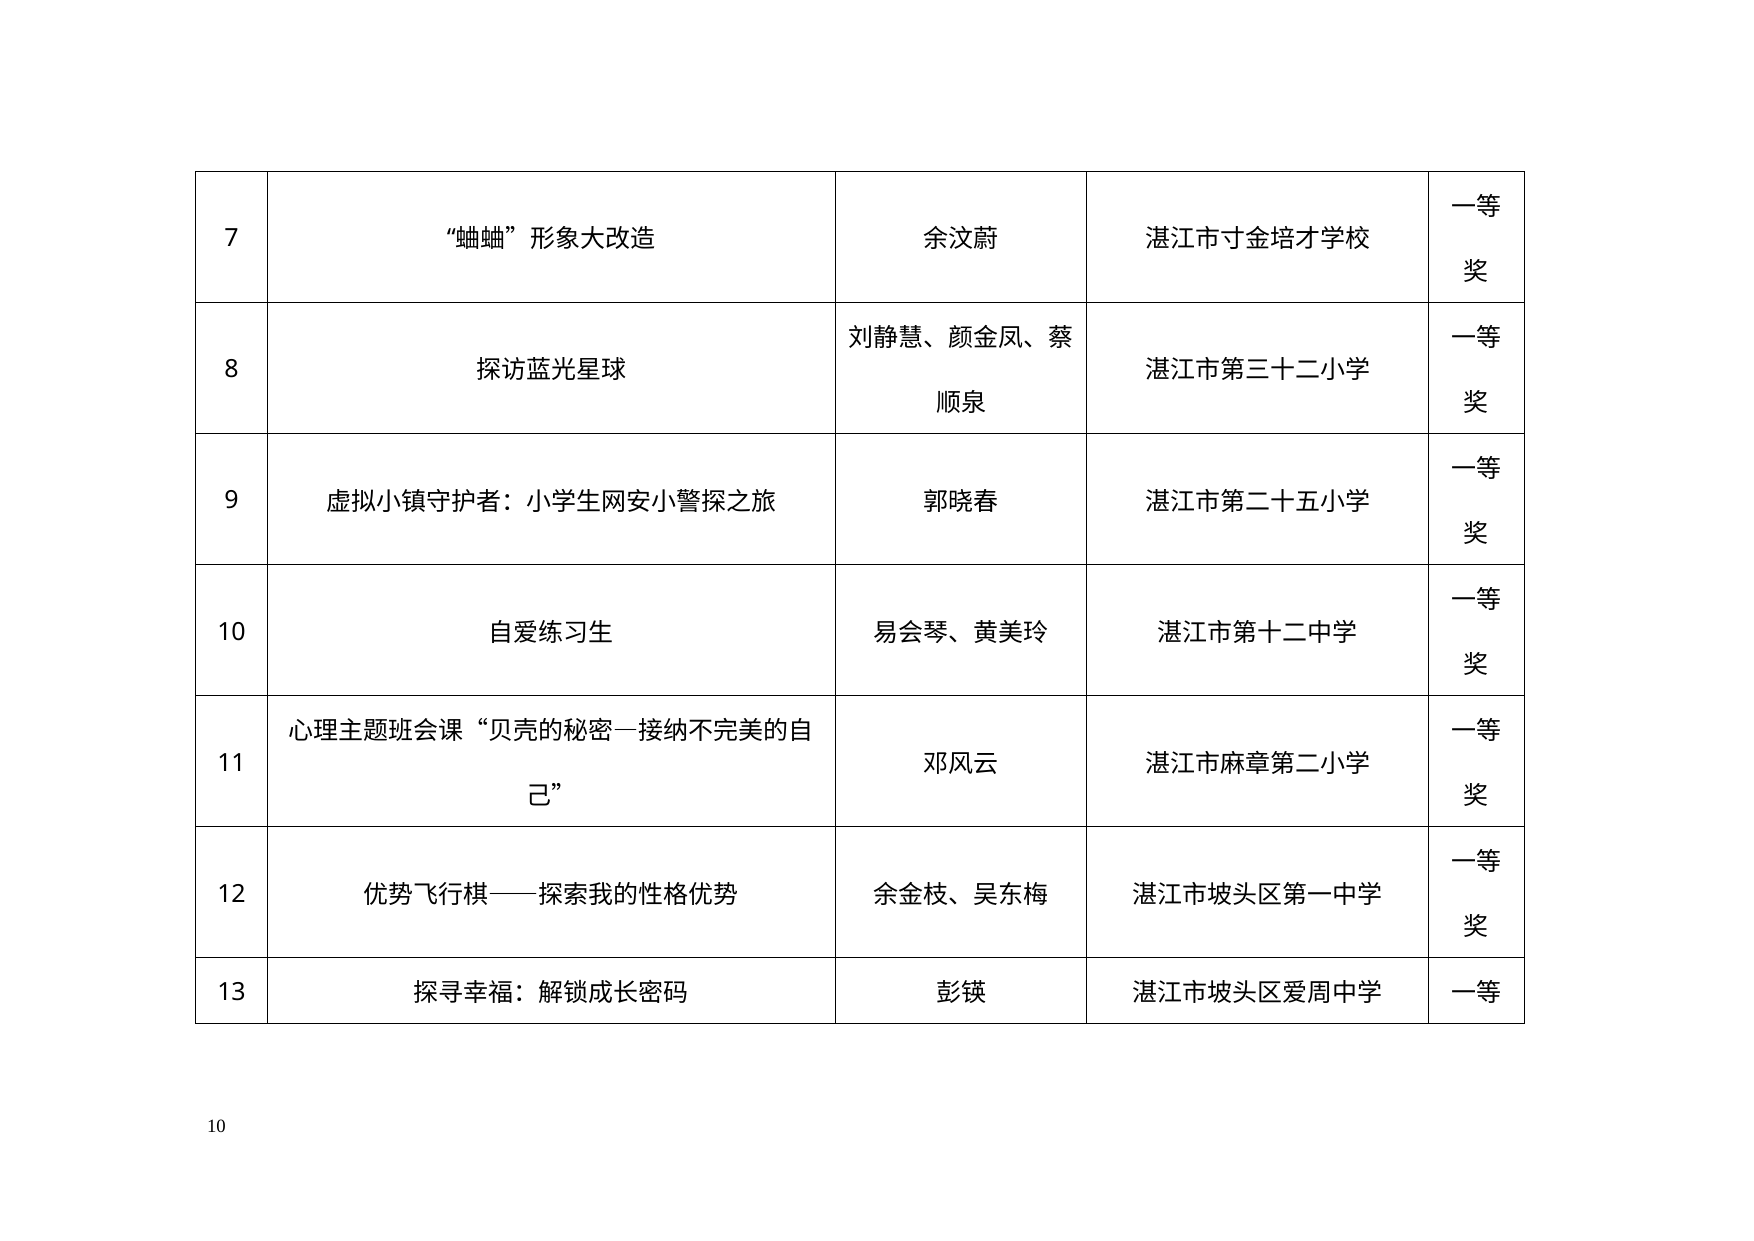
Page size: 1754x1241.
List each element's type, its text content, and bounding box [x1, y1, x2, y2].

table_cell 易会琴、黄美玲 [836, 565, 1086, 695]
table_cell 9 [196, 434, 267, 564]
table_cell 湛江市麻章第二小学 [1087, 696, 1428, 826]
table_cell 7 [196, 172, 267, 302]
table_cell 10 [196, 565, 267, 695]
table_cell 湛江市坡头区爱周中学 [1087, 958, 1428, 1023]
table_cell 余金枝、吴东梅 [836, 827, 1086, 957]
table_cell 12 [196, 827, 267, 957]
table_cell 探访蓝光星球 [268, 303, 835, 433]
table_cell 探寻幸福：解锁成长密码 [268, 958, 835, 1023]
table_cell 虚拟小镇守护者：小学生网安小警探之旅 [268, 434, 835, 564]
table_cell 邓风云 [836, 696, 1086, 826]
table_cell 余汶蔚 [836, 172, 1086, 302]
table_cell 湛江市第十二中学 [1087, 565, 1428, 695]
table_cell 8 [196, 303, 267, 433]
table_cell 一等奖 [1429, 303, 1524, 433]
table_cell 湛江市第三十二小学 [1087, 303, 1428, 433]
table_cell 一等奖 [1429, 696, 1524, 826]
table_cell 一等奖 [1429, 827, 1524, 957]
table_cell 13 [196, 958, 267, 1023]
table_cell 一等奖 [1429, 172, 1524, 302]
table_cell 自爱练习生 [268, 565, 835, 695]
table_cell 一等奖 [1429, 958, 1524, 1023]
table_cell 一等奖 [1429, 565, 1524, 695]
table_cell 优势飞行棋——探索我的性格优势 [268, 827, 835, 957]
table_cell 湛江市第二十五小学 [1087, 434, 1428, 564]
table_cell 湛江市寸金培才学校 [1087, 172, 1428, 302]
table_cell 心理主题班会课“贝壳的秘密—接纳不完美的自己” [268, 696, 835, 826]
table_cell “蛐蛐”形象大改造 [268, 172, 835, 302]
table_cell 刘静慧、颜金凤、蔡顺泉 [836, 303, 1086, 433]
table_cell 11 [196, 696, 267, 826]
table_cell 彭锳 [836, 958, 1086, 1023]
table_cell 郭晓春 [836, 434, 1086, 564]
table_cell 一等奖 [1429, 434, 1524, 564]
table_cell 湛江市坡头区第一中学 [1087, 827, 1428, 957]
